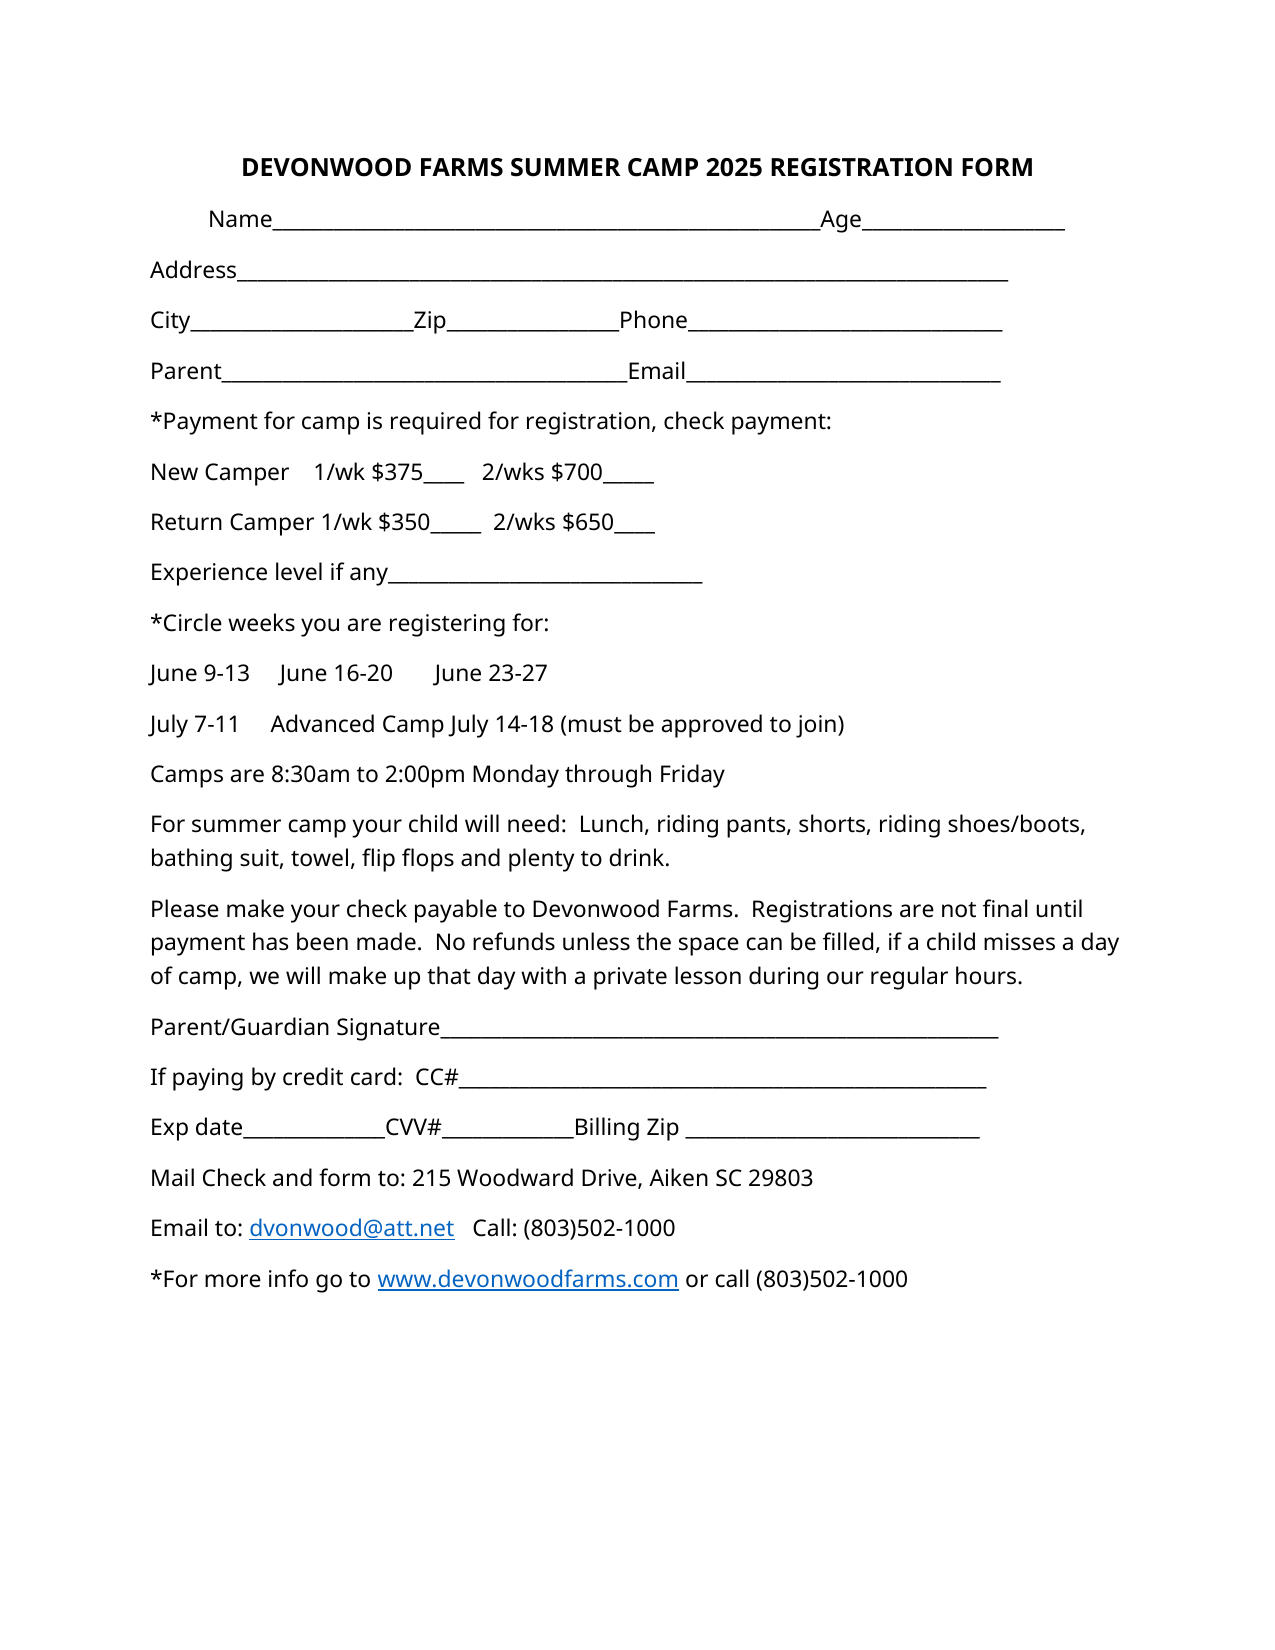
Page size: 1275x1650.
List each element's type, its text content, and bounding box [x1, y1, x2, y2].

text Camps are 8:30am to 2:00pm Monday through Friday [150, 758, 1125, 789]
text DEVONWOOD FARMS SUMMER CAMP 2025 REGISTRATION FORM [150, 150, 1125, 184]
text Please make your check payable to Devonwood Farms. Registrations are not final until payment has been made. No refunds unless the space can be filled, if a child misses a day of camp, we will make up that day with a private lesson during our regular hours. [150, 893, 1125, 991]
text Mail Check and form to: 215 Woodward Drive, Aiken SC 29803 [150, 1162, 1125, 1193]
text Address____________________________________________________________________________ [150, 254, 1125, 285]
text June 9-13 June 16-20 June 23-27 [150, 657, 1125, 688]
text New Camper 1/wk $375____ 2/wks $700_____ [150, 456, 1125, 487]
text Experience level if any_______________________________ [150, 556, 1125, 588]
text Name______________________________________________________Age____________________ [150, 203, 1125, 235]
text Exp date______________CVV#_____________Billing Zip _____________________________ [150, 1111, 1125, 1143]
text July 7-11 Advanced Camp July 14-18 (must be approved to join) [150, 708, 1125, 739]
text Return Camper 1/wk $350_____ 2/wks $650____ [150, 506, 1125, 537]
text *For more info go to www.devonwoodfarms.com or call (803)502-1000 [150, 1263, 1125, 1294]
text Parent________________________________________Email_______________________________ [150, 355, 1125, 386]
text *Circle weeks you are registering for: [150, 607, 1125, 638]
text Email to: dvonwood@att.net Call: (803)502-1000 [150, 1212, 1125, 1243]
text City______________________Zip_________________Phone_______________________________ [150, 304, 1125, 336]
text For summer camp your child will need: Lunch, riding pants, shorts, riding shoes/boots, bathing suit, towel, flip flops and plenty to drink. [150, 808, 1125, 873]
text Parent/Guardian Signature_______________________________________________________ [150, 1011, 1125, 1042]
text *Payment for camp is required for registration, check payment: [150, 405, 1125, 436]
text If paying by credit card: CC#____________________________________________________ [150, 1061, 1125, 1092]
